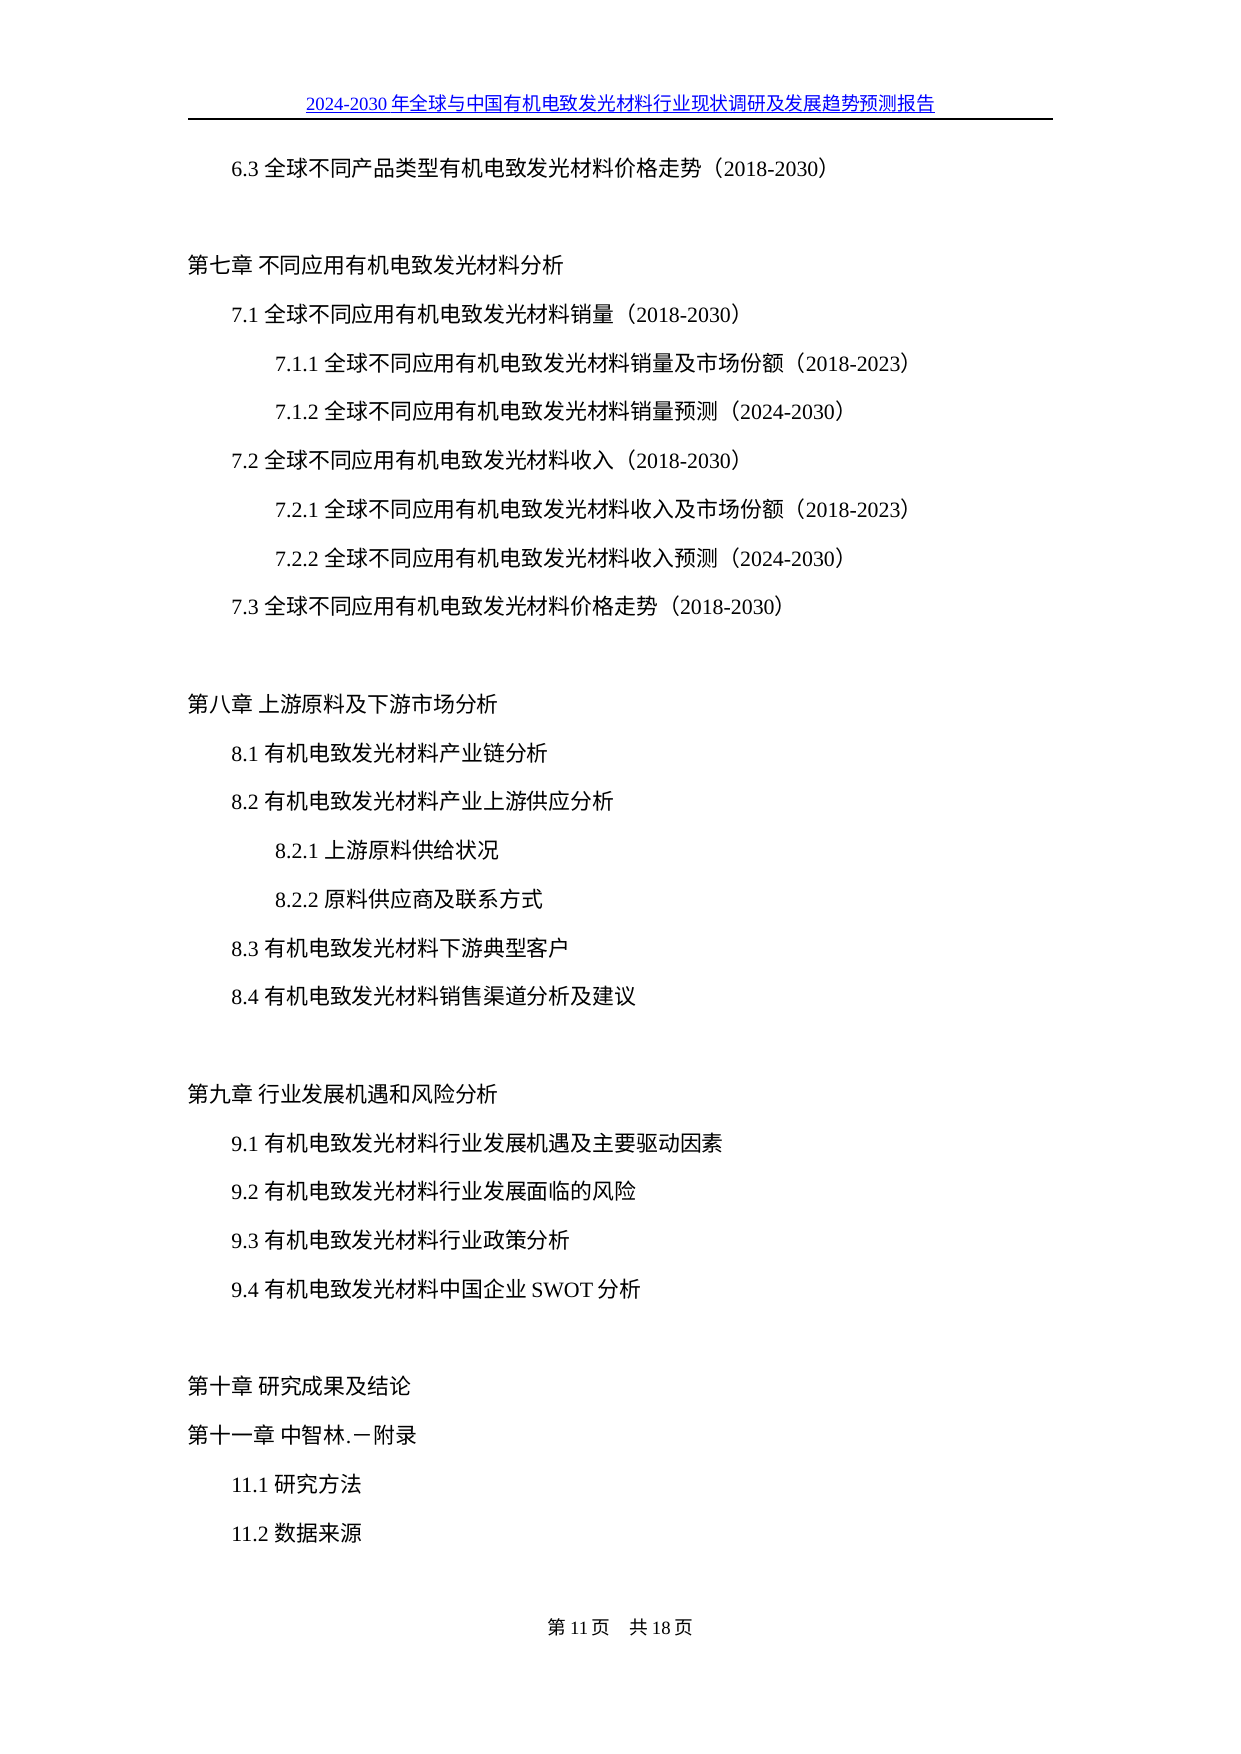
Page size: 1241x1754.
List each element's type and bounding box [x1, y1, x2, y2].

text [187, 150, 1053, 1548]
